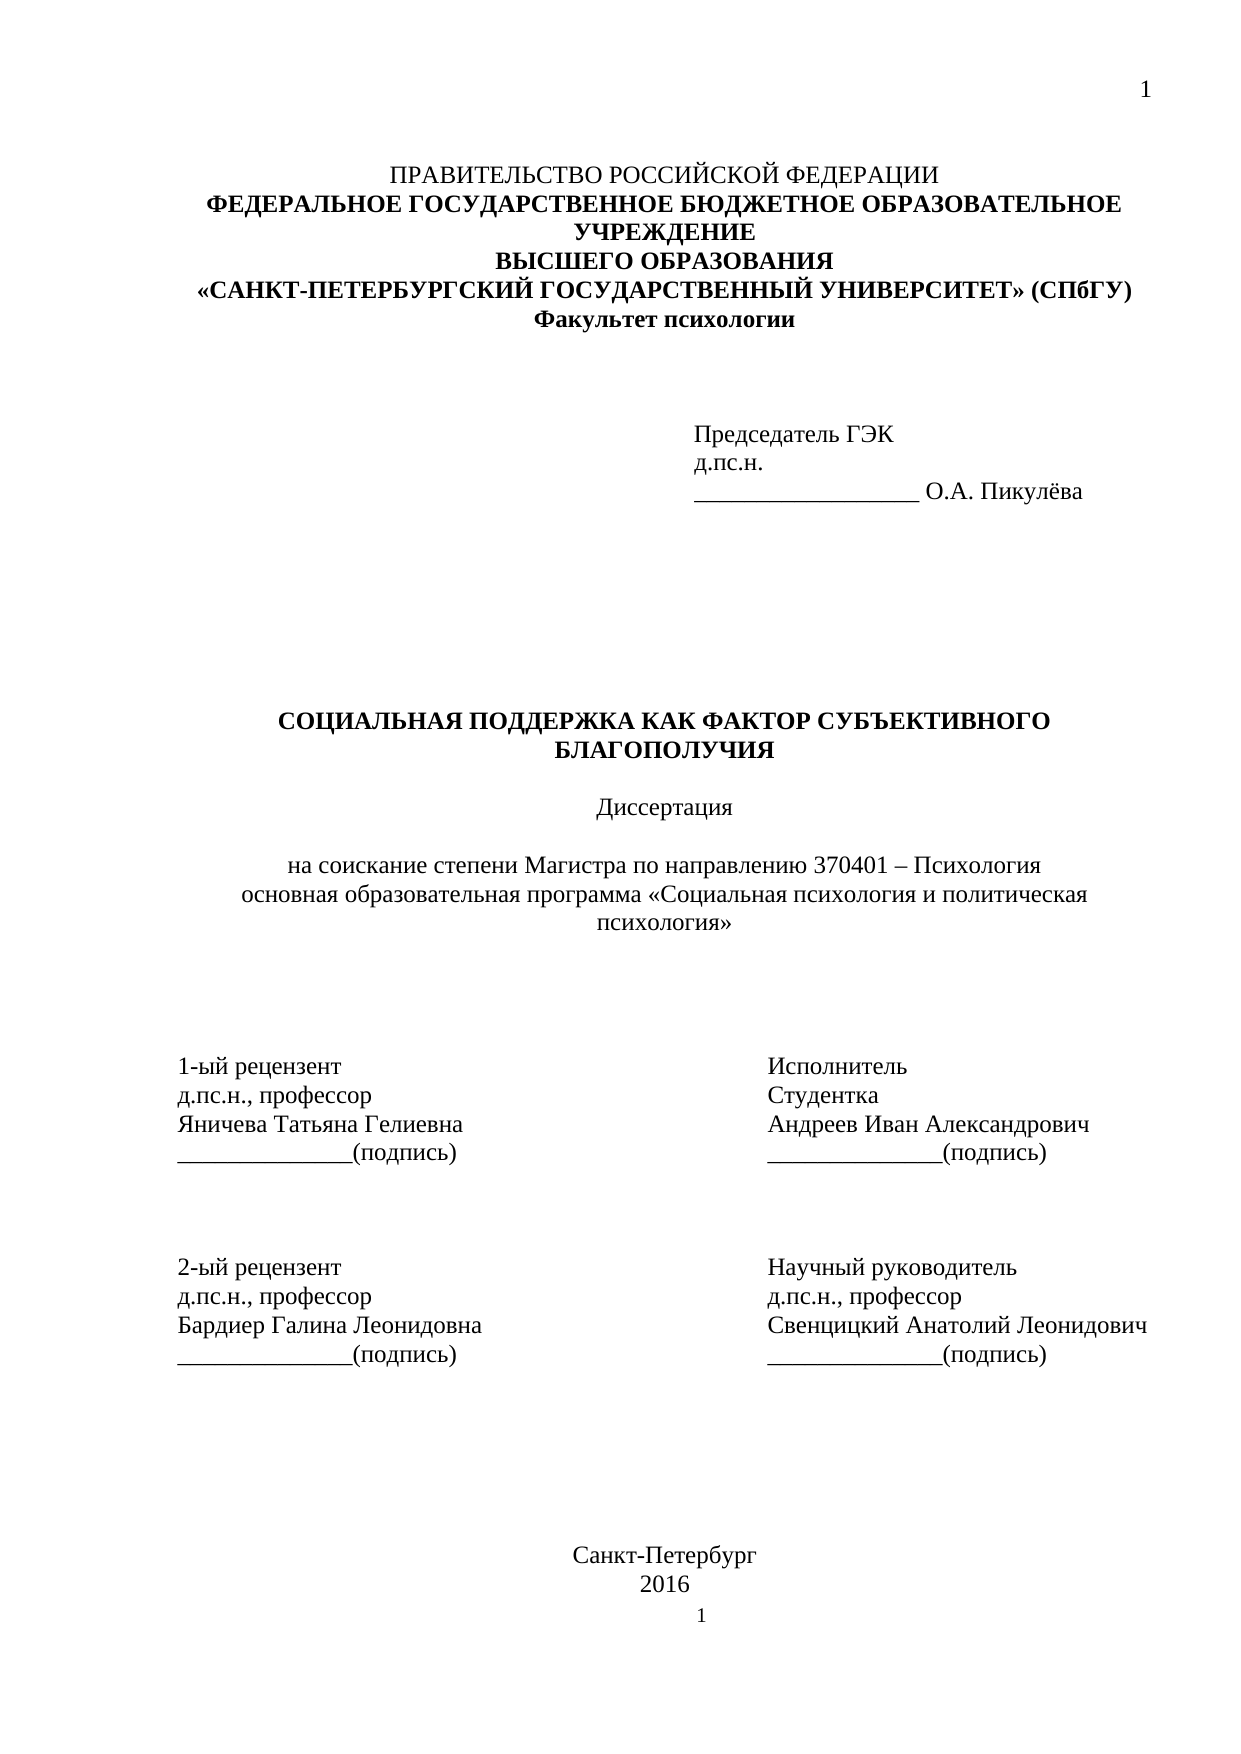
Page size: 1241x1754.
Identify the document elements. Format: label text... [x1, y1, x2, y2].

text основная образовательная программа «Социальная психология и политическая психология» [177, 879, 1152, 936]
text на соискание степени Магистра по направлению 370401 – Психология [177, 850, 1152, 879]
text «САНКТ-ПЕТЕРБУРГСКИЙ ГОСУДАРСТВЕННЫЙ УНИВЕРСИТЕТ» (СПбГУ) [177, 275, 1152, 304]
text Яничева Татьяна Гелиевна Андреев Иван Александрович [177, 1109, 1152, 1137]
text Факультет психологии [177, 304, 1152, 332]
text ______________(подпись) ______________(подпись) [177, 1137, 1152, 1166]
text ФЕДЕРАЛЬНОЕ ГОСУДАРСТВЕННОЕ БЮДЖЕТНОЕ ОБРАЗОВАТЕЛЬНОЕ УЧРЕЖДЕНИЕ [177, 189, 1152, 246]
text Председатель ГЭК [620, 419, 1152, 447]
text Диссертация [177, 792, 1152, 821]
text __________________ О.А. Пикулёва [694, 476, 1152, 505]
text д.пс.н., профессор Студентка [177, 1080, 1152, 1109]
text 1-ый рецензент Исполнитель [177, 1051, 1152, 1080]
text 2016 [177, 1569, 1152, 1597]
text Санкт-Петербург [177, 1540, 1152, 1569]
text д.пс.н., профессор д.пс.н., профессор [177, 1281, 1152, 1310]
text д.пс.н. [694, 447, 1152, 476]
text ______________(подпись) ______________(подпись) [177, 1339, 1152, 1367]
text Бардиер Галина Леонидовна Свенцицкий Анатолий Леонидович [177, 1310, 1152, 1339]
text ПРАВИТЕЛЬСТВО РОССИЙСКОЙ ФЕДЕРАЦИИ [177, 160, 1152, 189]
text ВЫСШЕГО ОБРАЗОВАНИЯ [177, 246, 1152, 275]
text 2-ый рецензент Научный руководитель [177, 1252, 1152, 1281]
text СОЦИАЛЬНАЯ ПОДДЕРЖКА КАК ФАКТОР СУБЪЕКТИВНОГО БЛАГОПОЛУЧИЯ [177, 706, 1152, 764]
